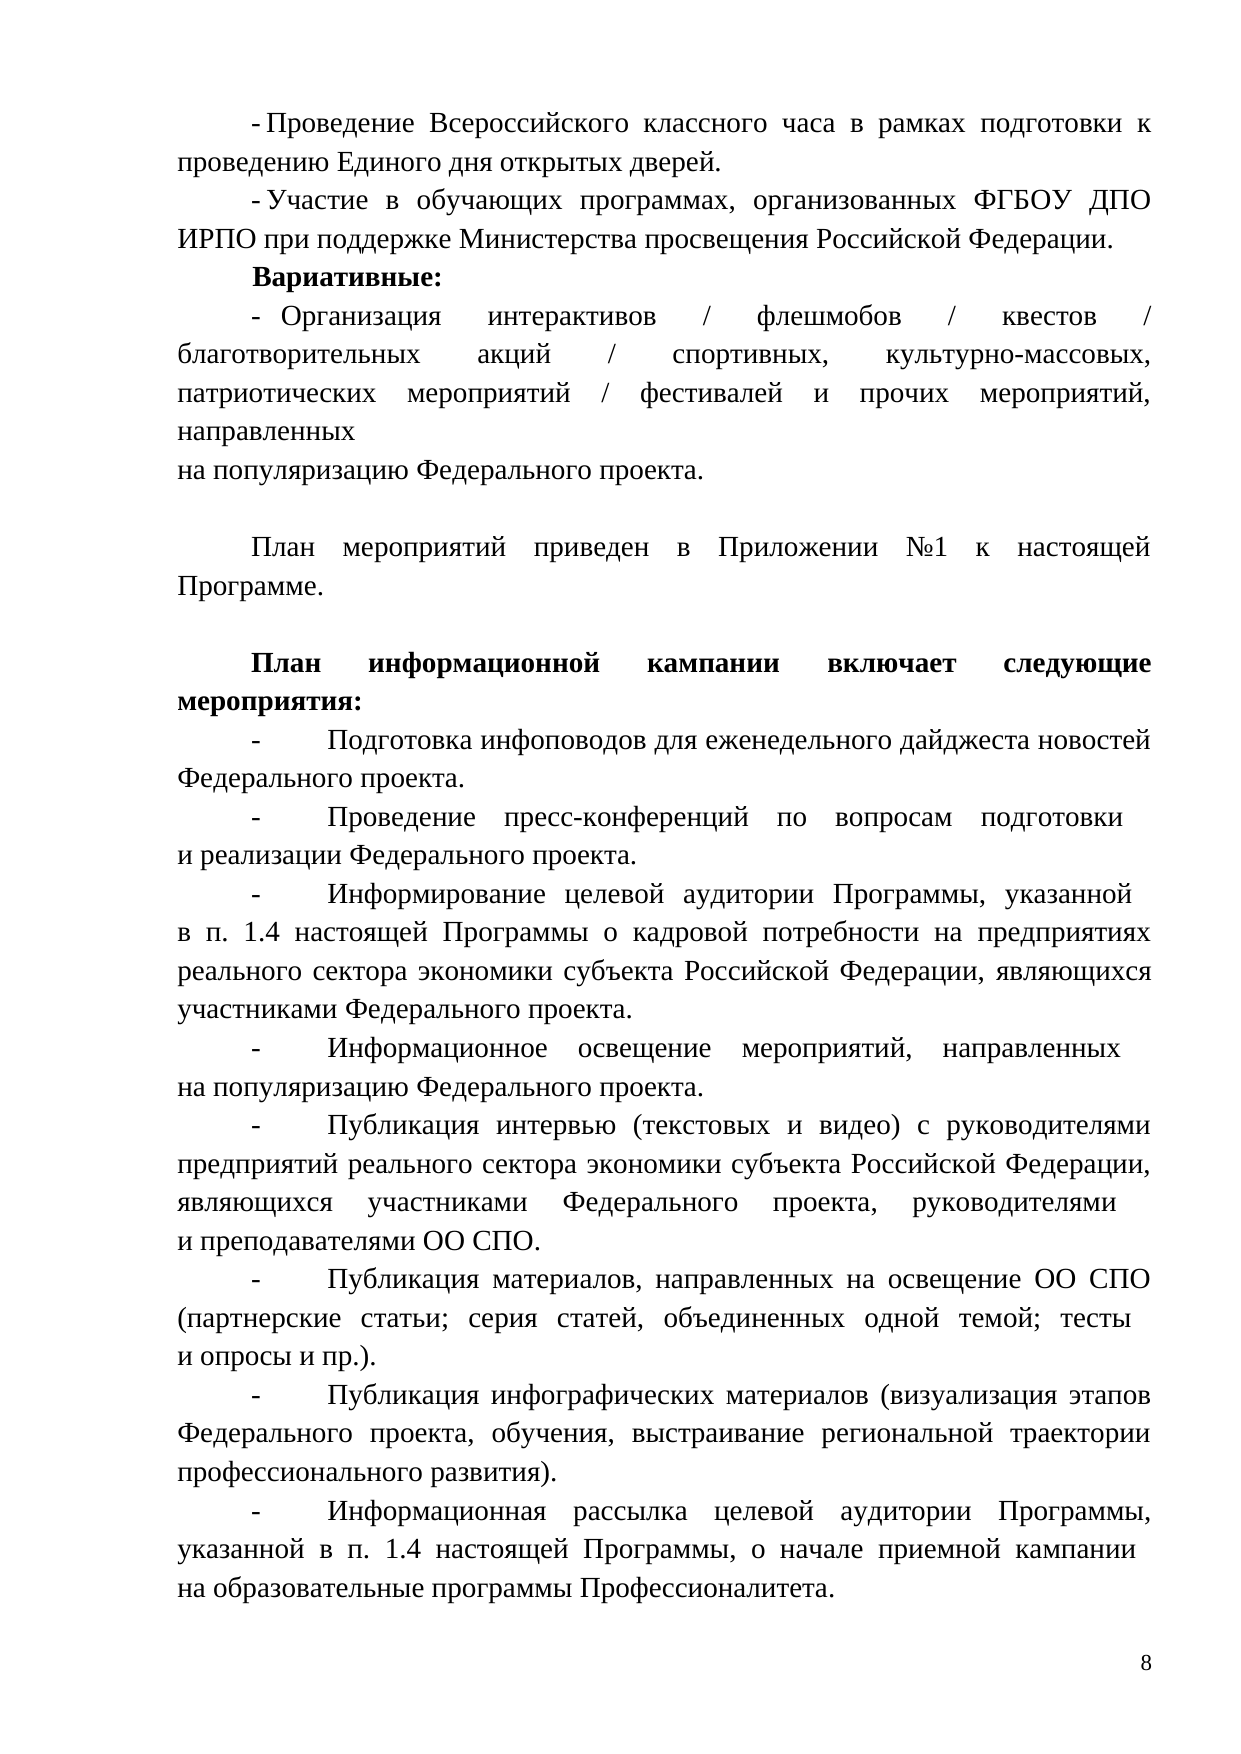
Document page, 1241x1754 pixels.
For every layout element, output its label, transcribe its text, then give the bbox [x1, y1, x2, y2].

list Информирование целевой аудитории Программы, указанной в п. 1.4 настоящей Программы о кадровой потребности на предприятиях реального сектора экономики субъекта Российской Федерации, являющихся участниками Федерального проекта. [177, 876, 1152, 1025]
list Проведение пресс-конференций по вопросам подготовки и реализации Федерального проекта. [177, 799, 1152, 871]
list Организация интерактивов / флешмобов / квестов / благотворительных акций / спортивных, культурно-массовых, патриотических мероприятий / фестивалей и прочих мероприятий, направленных на популяризацию Федерального проекта. [177, 298, 1152, 486]
text План мероприятий приведен в Приложении №1 к настоящей Программе. [177, 529, 1152, 601]
text План информационной кампании включает следующие мероприятия: [177, 645, 1152, 717]
list Публикация инфографических материалов (визуализация этапов Федерального проекта, обучения, выстраивание региональной траектории профессионального развития). [177, 1377, 1152, 1488]
text Вариативные: [177, 259, 1152, 293]
list Участие в обучающих программах, организованных ФГБОУ ДПО ИРПО при поддержке Министерства просвещения Российской Федерации. [177, 182, 1152, 254]
list Подготовка инфоповодов для еженедельного дайджеста новостей Федерального проекта. [177, 722, 1152, 794]
list Публикация интервью (текстовых и видео) с руководителями предприятий реального сектора экономики субъекта Российской Федерации, являющихся участниками Федерального проекта, руководителями и преподавателями ОО СПО. [177, 1107, 1152, 1256]
list Информационная рассылка целевой аудитории Программы, указанной в п. 1.4 настоящей Программы, о начале приемной кампании на образовательные программы Профессионалитета. [177, 1493, 1152, 1603]
list Проведение Всероссийского классного часа в рамках подготовки к проведению Единого дня открытых дверей. [177, 105, 1152, 177]
list Публикация материалов, направленных на освещение ОО СПО (партнерские статьи; серия статей, объединенных одной темой; тесты и опросы и пр.). [177, 1261, 1152, 1372]
list Информационное освещение мероприятий, направленных на популяризацию Федерального проекта. [177, 1030, 1152, 1102]
